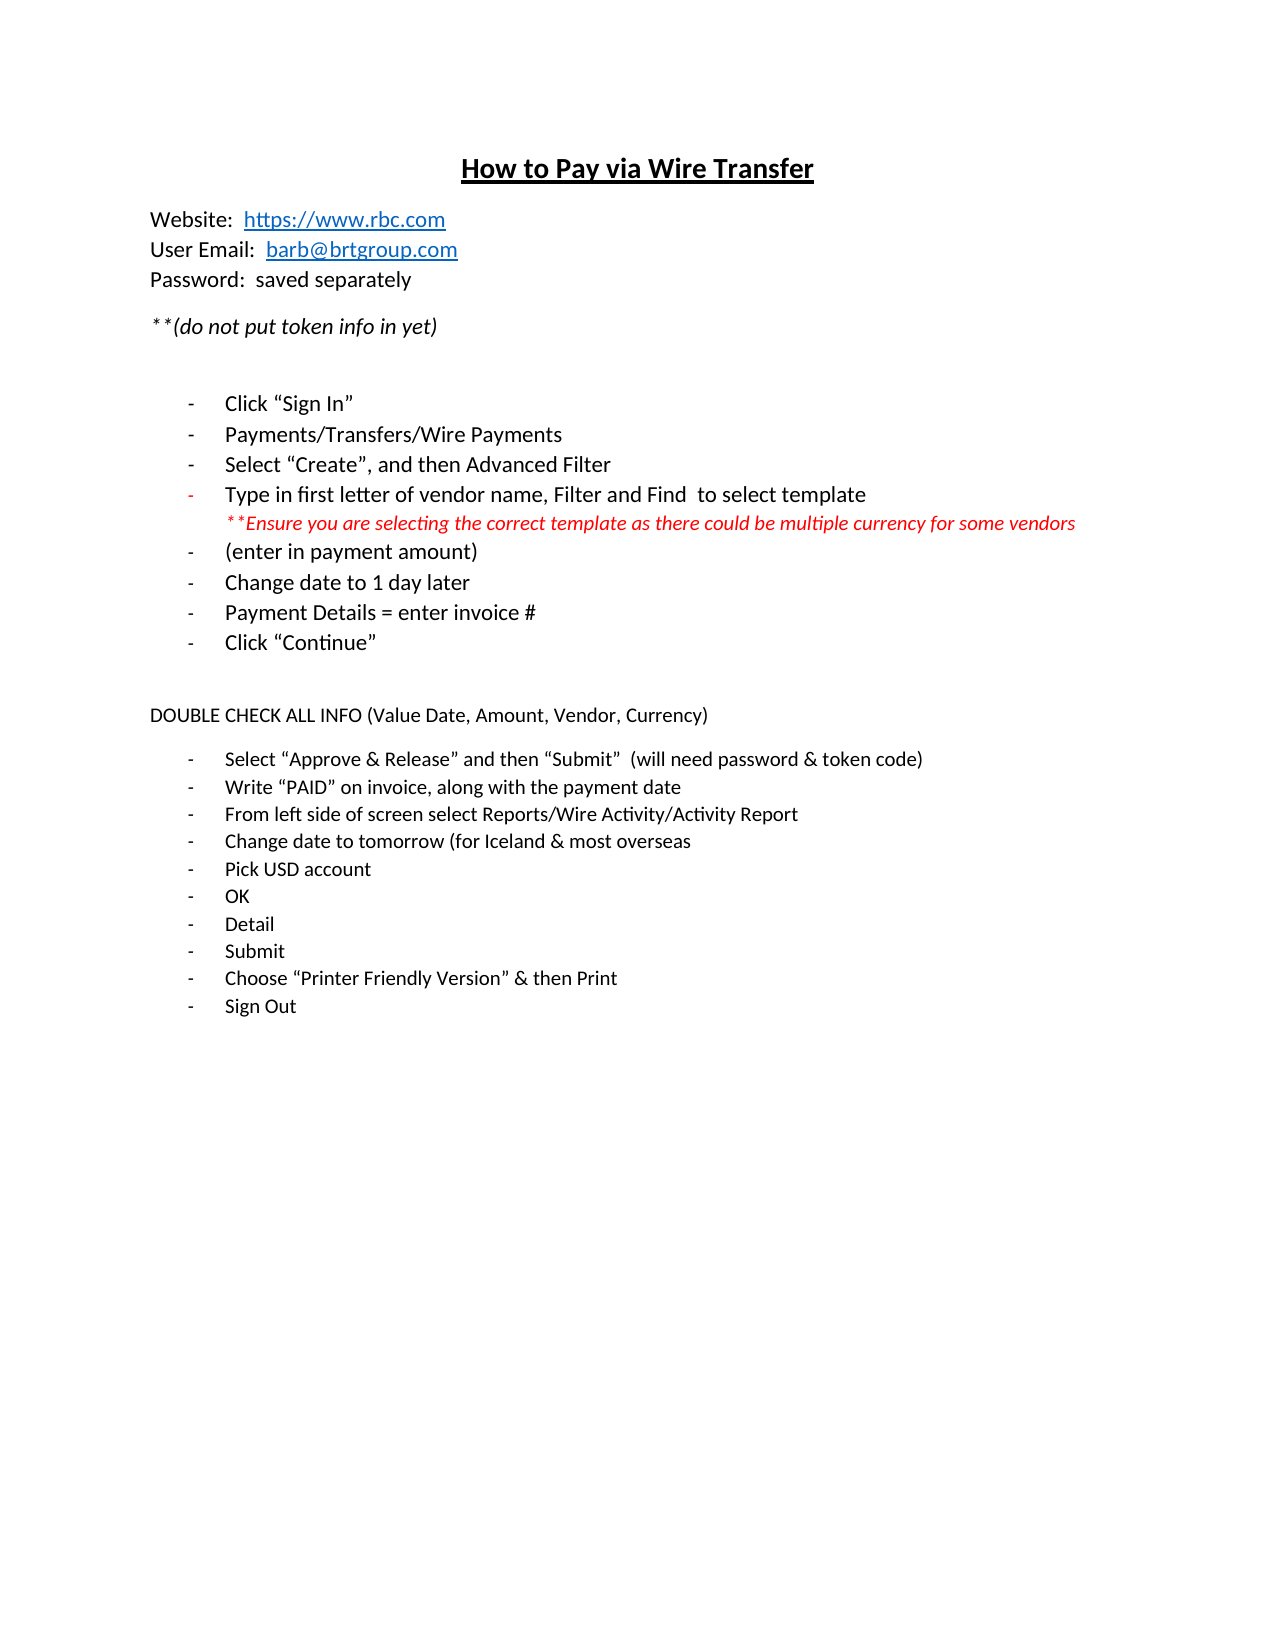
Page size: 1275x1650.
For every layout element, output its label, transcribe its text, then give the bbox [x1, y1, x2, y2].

list (enter in payment amount) [187, 537, 1125, 566]
list Change date to tomorrow (for Iceland & most overseas [187, 829, 1125, 854]
list Select “Create”, and then Advanced Filter [187, 450, 1125, 478]
list Detail [187, 911, 1125, 936]
list Select “Approve & Release” and then “Submit” (will need password & token code) [187, 746, 1125, 772]
list Click “Sign In” [187, 389, 1125, 417]
list Sign Out [187, 993, 1125, 1018]
list Pick USD account [187, 856, 1125, 881]
list Type in first letter of vendor name, Filter and Find to select template **Ensure you are selecting the correct template as there could be multiple currency for some vendors [187, 480, 1125, 536]
text Website: https://www.rbc.com User Email: barb@brtgroup.com Password: saved separately [150, 205, 1125, 293]
list Payment Details = enter invoice # [187, 598, 1125, 626]
list Write “PAID” on invoice, along with the payment date [187, 774, 1125, 799]
list Choose “Printer Friendly Version” & then Print [187, 966, 1125, 991]
list OK [187, 883, 1125, 909]
text **(do not put token info in yet) [150, 312, 1125, 371]
list Submit [187, 938, 1125, 964]
list Click “Continue” [187, 628, 1125, 656]
text DOUBLE CHECK ALL INFO (Value Date, Amount, Vendor, Currency) [150, 675, 1125, 728]
list Change date to 1 day later [187, 568, 1125, 596]
list From left side of screen select Reports/Wire Activity/Activity Report [187, 801, 1125, 827]
list Payments/Transfers/Wire Payments [187, 420, 1125, 448]
text How to Pay via Wire Transfer [150, 150, 1125, 186]
